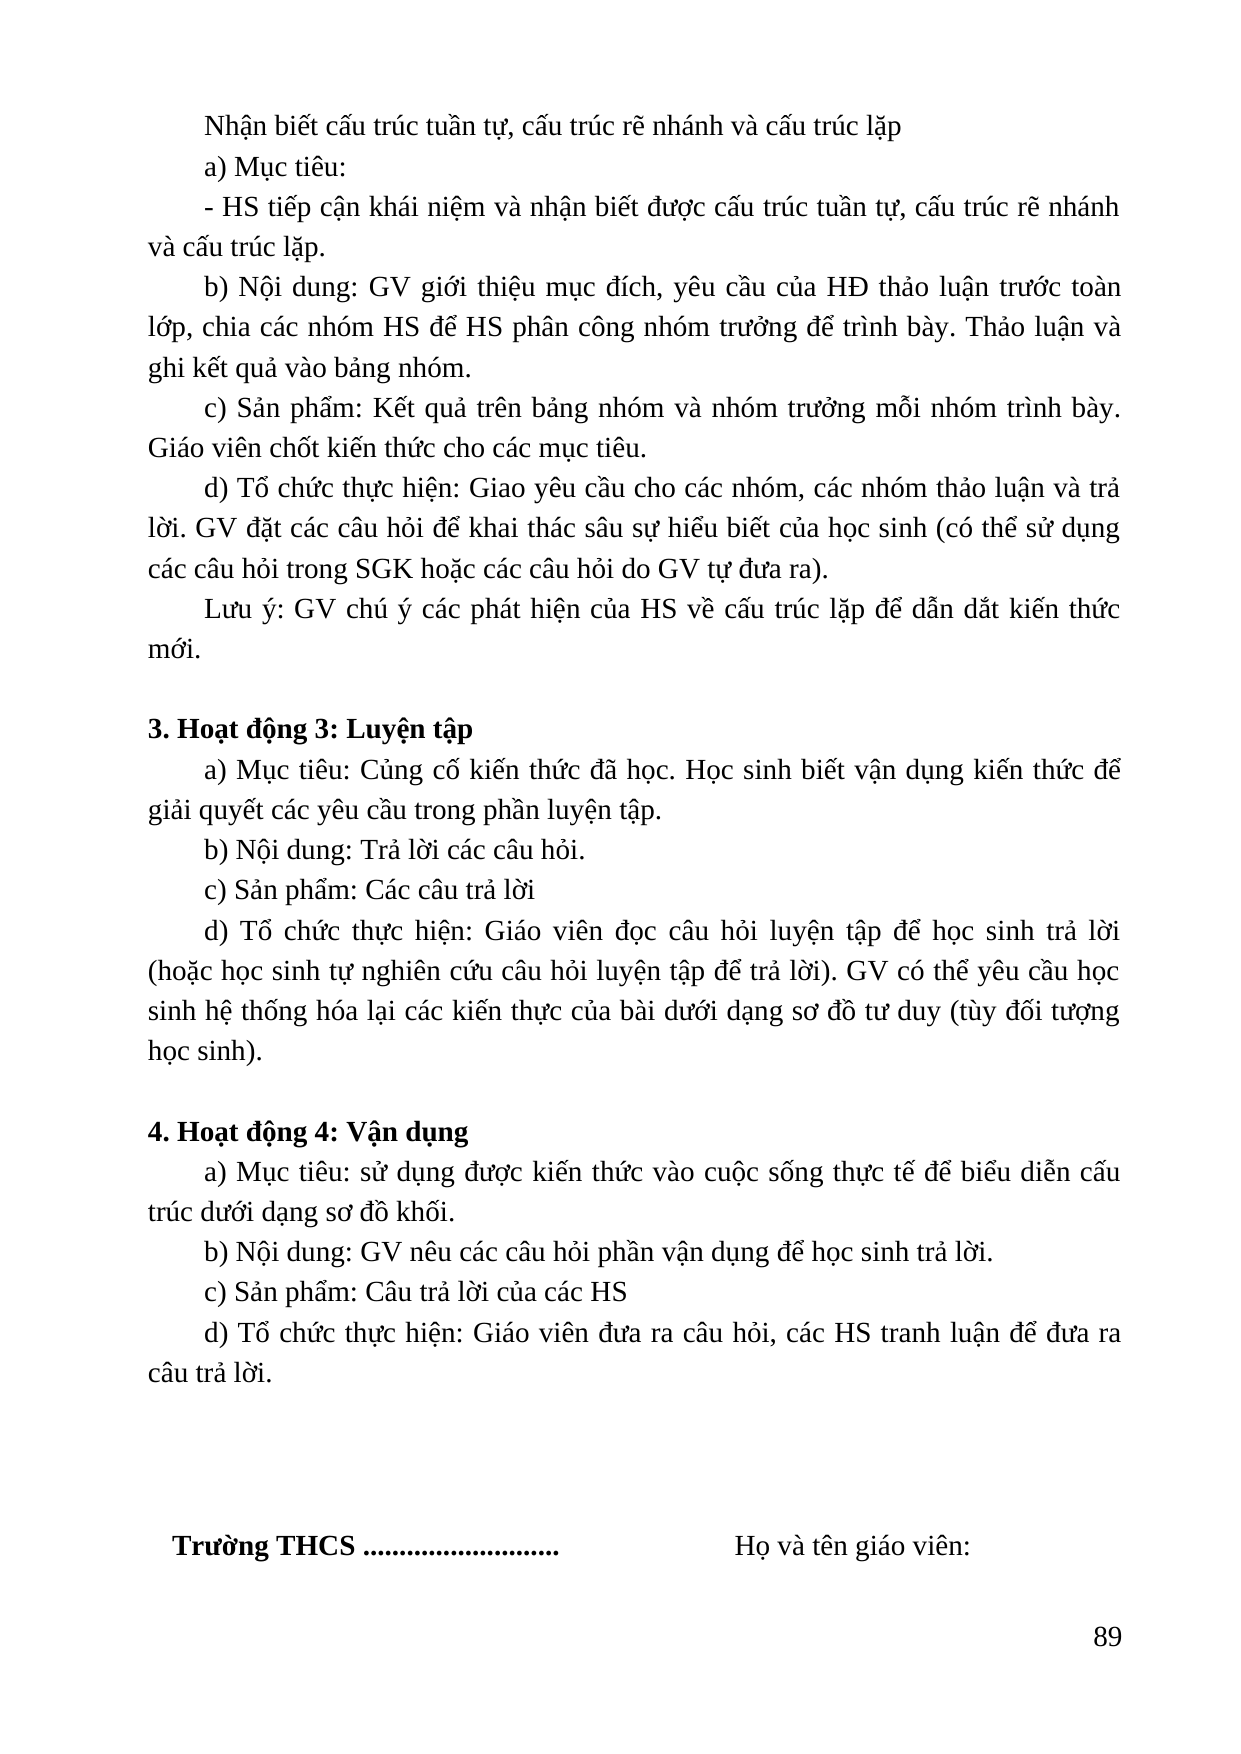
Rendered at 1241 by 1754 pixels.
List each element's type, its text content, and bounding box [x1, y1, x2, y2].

text c) Sản phẩm: Các câu trả lời [148, 872, 1122, 906]
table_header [148, 1516, 583, 1588]
text c) Sản phẩm: Kết quả trên bảng nhóm và nhóm trưởng mỗi nhóm trình bày. Giáo viên chốt kiến thức cho các mục tiêu. [148, 390, 1122, 464]
text Nhận biết cấu trúc tuần tự, cấu trúc rẽ nhánh và cấu trúc lặp [148, 108, 1122, 142]
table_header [584, 1516, 1122, 1588]
text a) Mục tiêu: sử dụng được kiến thức vào cuộc sống thực tế để biểu diễn cấu trúc dưới dạng sơ đồ khối. [148, 1154, 1122, 1228]
text b) Nội dung: Trả lời các câu hỏi. [148, 832, 1122, 866]
text a) Mục tiêu: Củng cố kiến thức đã học. Học sinh biết vận dụng kiến thức để giải quyết các yêu cầu trong phần luyện tập. [148, 752, 1122, 826]
text b) Nội dung: GV nêu các câu hỏi phần vận dụng để học sinh trả lời. [148, 1234, 1122, 1268]
text d) Tổ chức thực hiện: Giáo viên đọc câu hỏi luyện tập để học sinh trả lời (hoặc học sinh tự nghiên cứu câu hỏi luyện tập để trả lời). GV có thể yêu cầu học sinh hệ thống hóa lại các kiến thực của bài dưới dạng sơ đồ tư duy (tùy đối tượng học sinh). [148, 913, 1122, 1067]
text Lưu ý: GV chú ý các phát hiện của HS về cấu trúc lặp để dẫn dắt kiến thức mới. [148, 591, 1122, 665]
text 4. Hoạt động 4: Vận dụng [148, 1114, 1122, 1147]
text d) Tổ chức thực hiện: Giáo viên đưa ra câu hỏi, các HS tranh luận để đưa ra câu trả lời. [148, 1315, 1122, 1388]
text d) Tổ chức thực hiện: Giao yêu cầu cho các nhóm, các nhóm thảo luận và trả lời. GV đặt các câu hỏi để khai thác sâu sự hiểu biết của học sinh (có thể sử dụng các câu hỏi trong SGK hoặc các câu hỏi do GV tự đưa ra). [148, 470, 1122, 584]
text b) Nội dung: GV giới thiệu mục đích, yêu cầu của HĐ thảo luận trước toàn lớp, chia các nhóm HS để HS phân công nhóm trưởng để trình bày. Thảo luận và ghi kết quả vào bảng nhóm. [148, 269, 1122, 383]
text c) Sản phẩm: Câu trả lời của các HS [148, 1274, 1122, 1308]
text a) Mục tiêu: [148, 149, 1122, 182]
text 3. Hoạt động 3: Luyện tập [148, 712, 1122, 745]
text - HS tiếp cận khái niệm và nhận biết được cấu trúc tuần tự, cấu trúc rẽ nhánh và cấu trúc lặp. [148, 189, 1122, 263]
